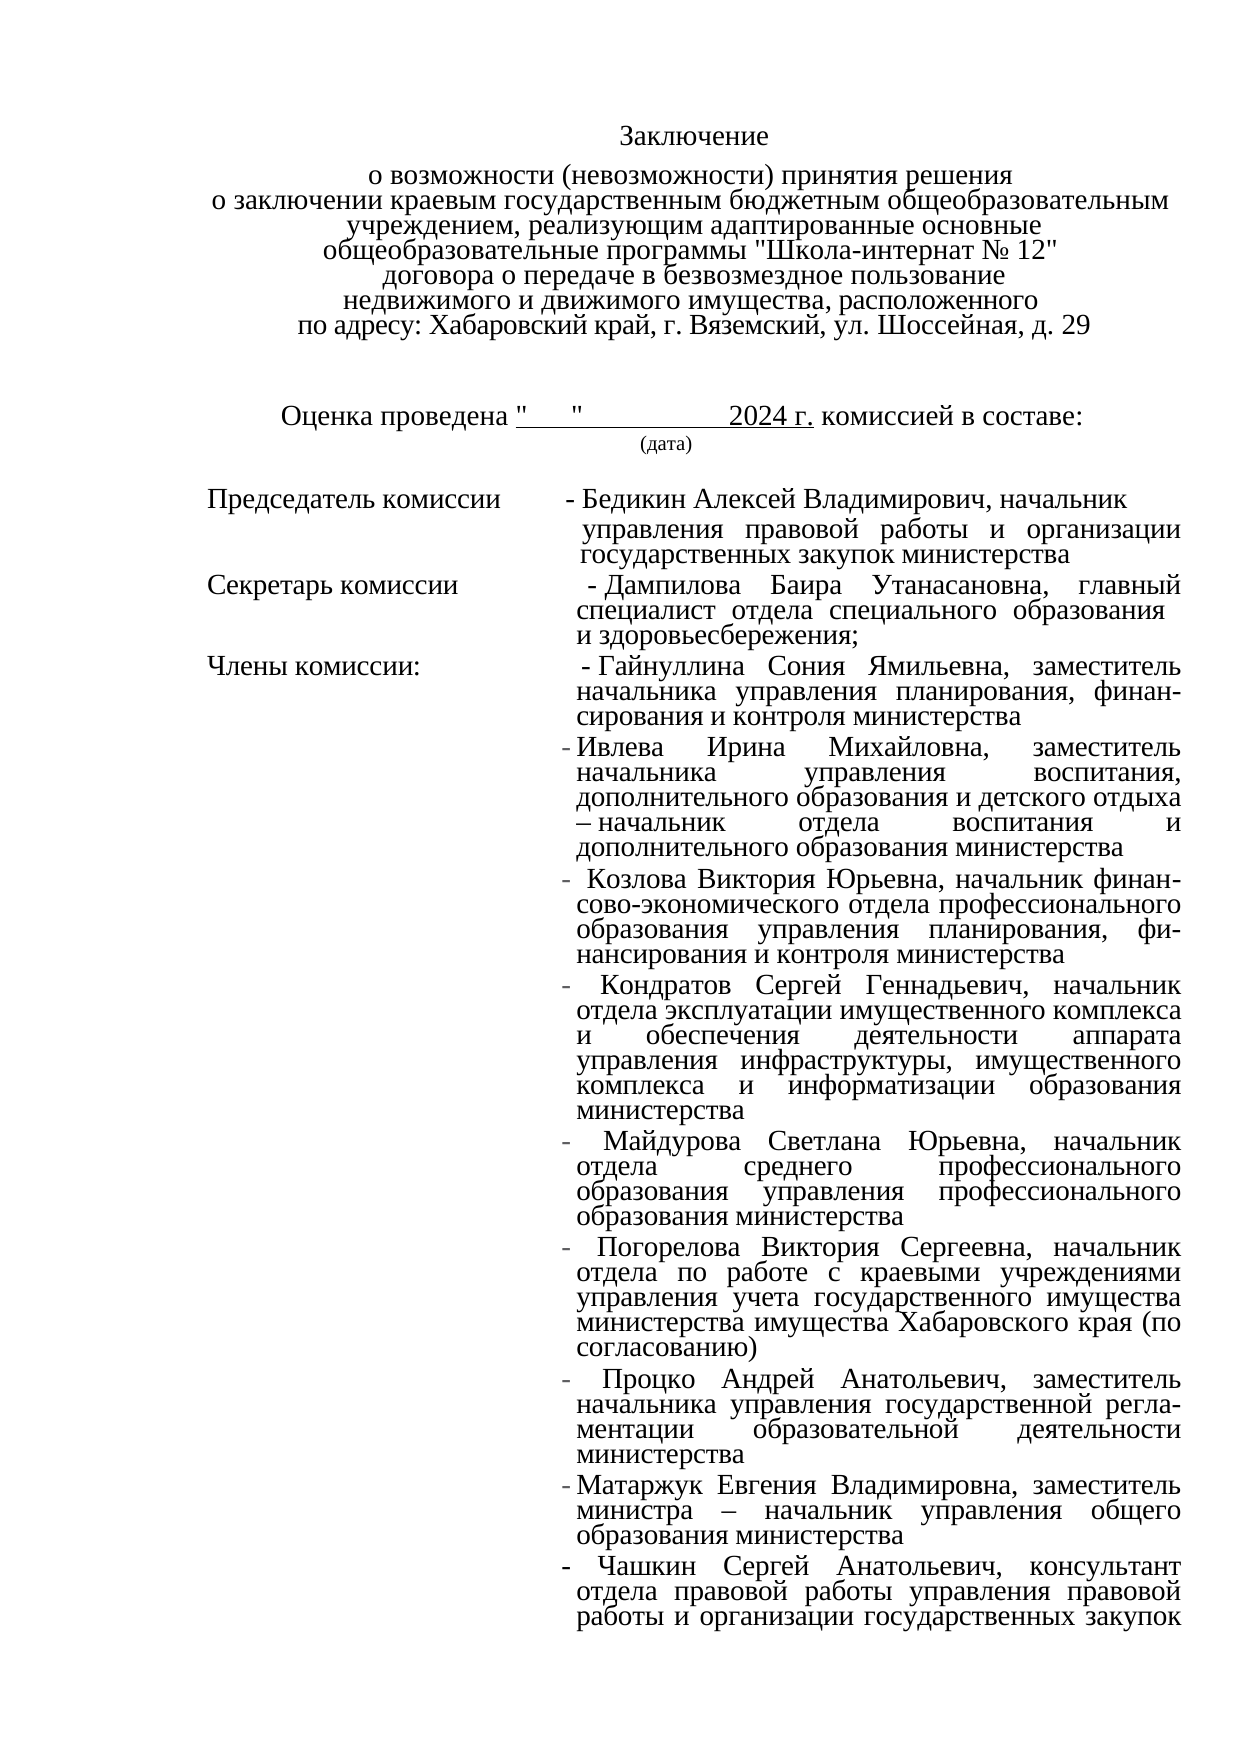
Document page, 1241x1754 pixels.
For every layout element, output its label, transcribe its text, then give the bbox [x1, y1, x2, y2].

list Ивлева Ирина Михайловна, заместитель начальника управления воспитания, дополнительного образования и детского отдыха – начальник отдела воспитания и дополнительного образования министерства [561, 737, 1181, 862]
text о возможности (невозможности) принятия решения о заключении краевым государственным бюджетным общеобразовательным учреждением, реализующим адаптированные основные общеобразовательные программы "Школа-интернат № 12" договора о передаче в безвозмездное пользование [207, 164, 1181, 289]
list Кондратов Сергей Геннадьевич, начальник отдела эксплуатации имущественного комплекса и обеспечения деятельности аппарата управления инфраструктуры, имущественного комплекса и информатизации образования министерства [561, 974, 1181, 1124]
text Члены комиссии: - Гайнуллина Сония Ямильевна, заместитель начальника управления планирования, финансирования и контроля министерства [207, 656, 1181, 731]
text Председатель комиссии - Бедикин Алексей Владимирович, начальник [207, 489, 1181, 514]
list Козлова Виктория Юрьевна, начальник финансово-экономического отдела профессионального образования управления планирования, финансирования и контроля министерства [561, 868, 1181, 968]
text (дата) [207, 431, 1181, 455]
text управления правовой работы и организации государственных закупок министерства [580, 518, 1181, 568]
list Матаржук Евгения Владимировна, заместитель министра – начальник управления общего образования министерства [561, 1474, 1181, 1549]
text Секретарь комиссии - Дампилова Баира Утанасановна, главный специалист отдела специального образования и здоровьесбережения; [207, 574, 1181, 649]
text Заключение [207, 118, 1181, 152]
list Погорелова Виктория Сергеевна, начальник отдела по работе с краевыми учреждениями управления учета государственного имущества министерства имущества Хабаровского края (по согласованию) [561, 1237, 1181, 1362]
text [561, 1556, 1181, 1631]
text Оценка проведена " " 2024 г. комиссией в составе: [207, 398, 1181, 431]
list Процко Андрей Анатольевич, заместитель начальника управления государственной регламентации образовательной деятельности министерства [561, 1368, 1181, 1468]
text недвижимого и движимого имущества, расположенного по адресу: Хабаровский край, г. Вяземский, ул. Шоссейная, д. 29 [207, 289, 1181, 339]
list Майдурова Светлана Юрьевна, начальник отдела среднего профессионального образования управления профессионального образования министерства [561, 1131, 1181, 1231]
